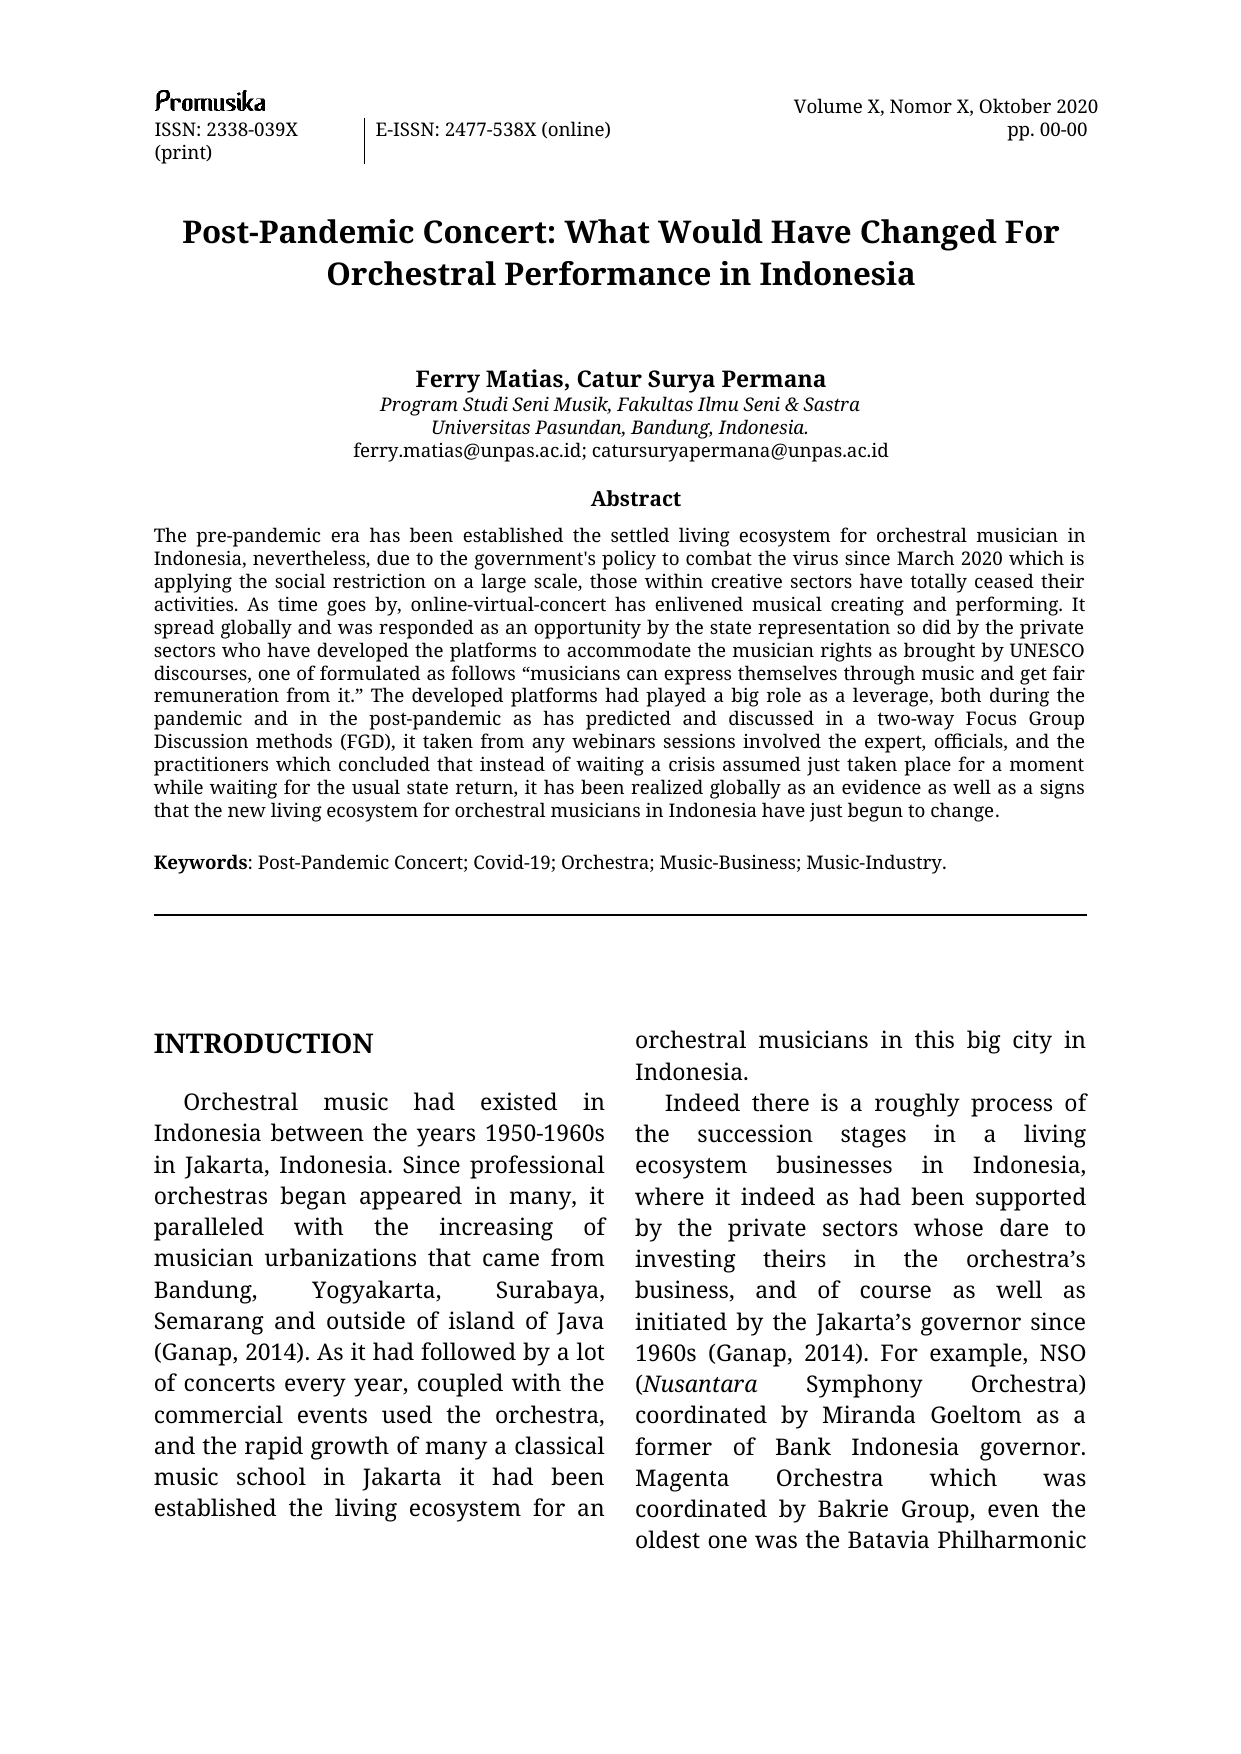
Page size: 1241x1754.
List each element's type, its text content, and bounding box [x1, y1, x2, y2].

table_cell Ferry Matias, Catur Surya Permana [154, 318, 1088, 393]
text The pre-pandemic era has been established the settled living ecosystem for orchestral musician in Indonesia, nevertheless, due to the government's policy to combat the virus since March 2020 which is applying the social restriction on a large scale, those within creative sectors have totally ceased their activities. As time goes by, online-virtual-concert has enlivened musical creating and performing. It spread globally and was responded as an opportunity by the state representation so did by the private sectors who have developed the platforms to accommodate the musician rights as brought by UNESCO discourses, one of formulated as follows “musicians can express themselves through music and get fair remuneration from it.” The developed platforms had played a big role as a leverage, both during the pandemic and in the post-pandemic as has predicted and discussed in a two-way Focus Group Discussion methods (FGD), it taken from any webinars sessions involved the expert, officials, and the practitioners which concluded that instead of waiting a crisis assumed just taken place for a moment while waiting for the usual state return, it has been realized globally as an evidence as well as a signs that the new living ecosystem for orchestral musicians in Indonesia have just begun to change. [153, 524, 1087, 822]
text Keywords: Post-Pandemic Concert; Covid-19; Orchestra; Music-Business; Music-Industry. [153, 849, 1087, 875]
subtitle INTRODUCTION [153, 1024, 605, 1061]
text Abstract [153, 487, 1087, 512]
table_header Post-Pandemic Concert: What Would Have Changed For Orchestral Performance in Indonesia [154, 210, 1088, 318]
table_cell Program Studi Seni Musik, Fakultas Ilmu Seni & Sastra Universitas Pasundan, Bandung, Indonesia. ferry.matias@unpas.ac.id; catursuryapermana@unpas.ac.id [154, 393, 1088, 462]
text Orchestral music had existed in Indonesia between the years 1950-1960s in Jakarta, Indonesia. Since professional orchestras began appeared in many, it paralleled with the increasing of musician urbanizations that came from Bandung, Yogyakarta, Surabaya, Semarang and outside of island of Java (Ganap, 2014). As it had followed by a lot of concerts every year, coupled with the commercial events used the orchestra, and the rapid growth of many a classical music school in Jakarta it had been established the living ecosystem for an orchestral musicians in this big city in Indonesia. [153, 1086, 605, 1523]
